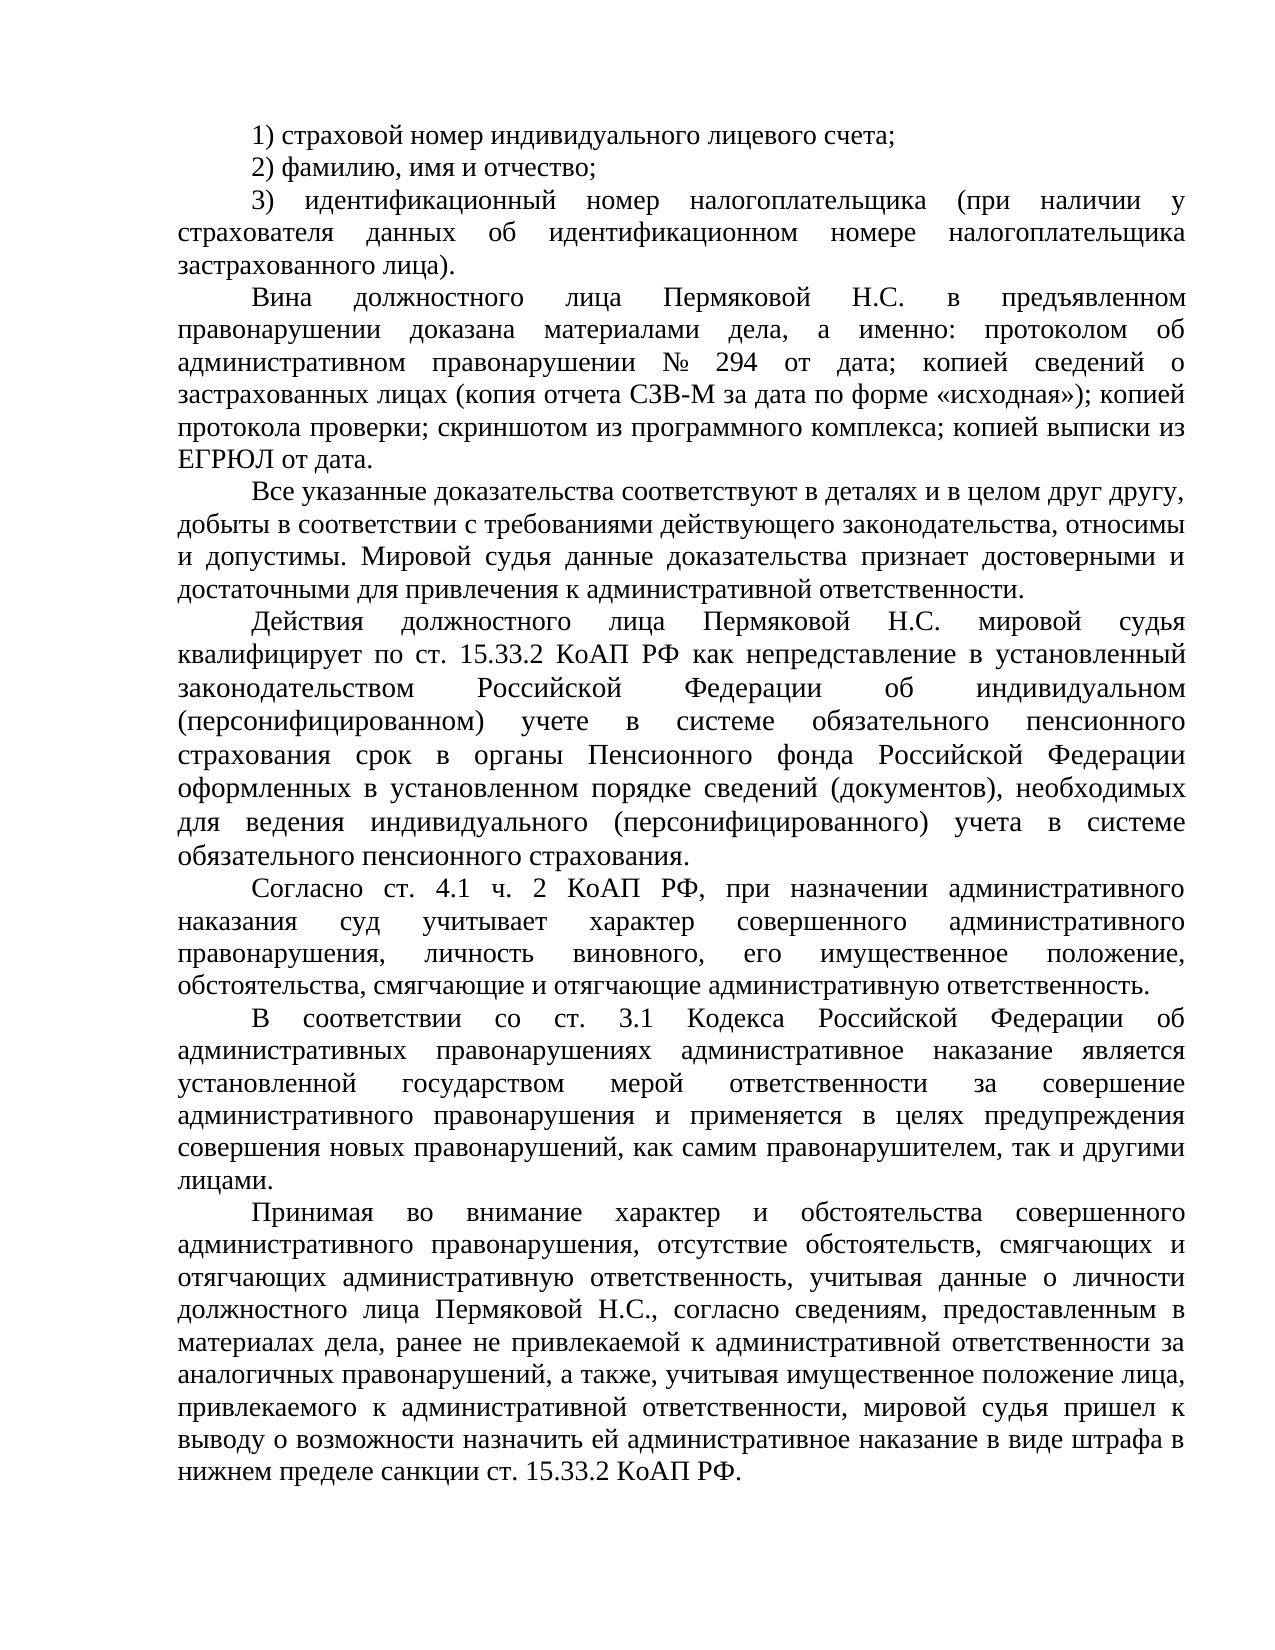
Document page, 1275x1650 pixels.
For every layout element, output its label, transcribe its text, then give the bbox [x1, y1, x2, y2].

text В соответствии со ст. 3.1 Кодекса Российской Федерации об административных правонарушениях административное наказание является установленной государством мерой ответственности за совершение административного правонарушения и применяется в целях предупреждения совершения новых правонарушений, как самим правонарушителем, так и другими лицами. [177, 1001, 1186, 1195]
text Все указанные доказательства соответствуют в деталях и в целом друг другу, добыты в соответствии с требованиями действующего законодательства, относимы и допустимы. Мировой судья данные доказательства признает достоверными и достаточными для привлечения к административной ответственности. [177, 474, 1186, 604]
text Принимая во внимание характер и обстоятельства совершенного административного правонарушения, отсутствие обстоятельств, смягчающих и отягчающих административную ответственность, учитывая данные о личности должностного лица Пермяковой Н.С., согласно сведениям, предоставленным в материалах дела, ранее не привлекаемой к административной ответственности за аналогичных правонарушений, а также, учитывая имущественное положение лица, привлекаемого к административной ответственности, мировой судья пришел к выводу о возможности назначить ей административное наказание в виде штрафа в нижнем пределе санкции ст. 15.33.2 КоАП РФ. [177, 1195, 1186, 1487]
text Согласно ст. 4.1 ч. 2 КоАП РФ, при назначении административного наказания суд учитывает характер совершенного административного правонарушения, личность виновного, его имущественное положение, обстоятельства, смягчающие и отягчающие административную ответственность. [177, 871, 1186, 1001]
text Вина должностного лица Пермяковой Н.С. в предъявленном правонарушении доказана материалами дела, а именно: протоколом об административном правонарушении № 294 от дата; копией сведений о застрахованных лицах (копия отчета СЗВ-М за дата по форме «исходная»); копией протокола проверки; скриншотом из программного комплекса; копией выписки из ЕГРЮЛ от дата. [177, 280, 1186, 474]
text Действия должностного лица Пермяковой Н.С. мировой судья квалифицирует по ст. 15.33.2 КоАП РФ как непредставление в установленный законодательством Российской Федерации об индивидуальном (персонифицированном) учете в системе обязательного пенсионного страхования срок в органы Пенсионного фонда Российской Федерации оформленных в установленном порядке сведений (документов), необходимых для ведения индивидуального (персонифицированного) учета в системе обязательного пенсионного страхования. [177, 604, 1186, 871]
text 1) страховой номер индивидуального лицевого счета; [177, 118, 1186, 151]
text 3) идентификационный номер налогоплательщика (при наличии у страхователя данных об идентификационном номере налогоплательщика застрахованного лица). [177, 183, 1186, 280]
text 2) фамилию, имя и отчество; [177, 151, 1186, 183]
